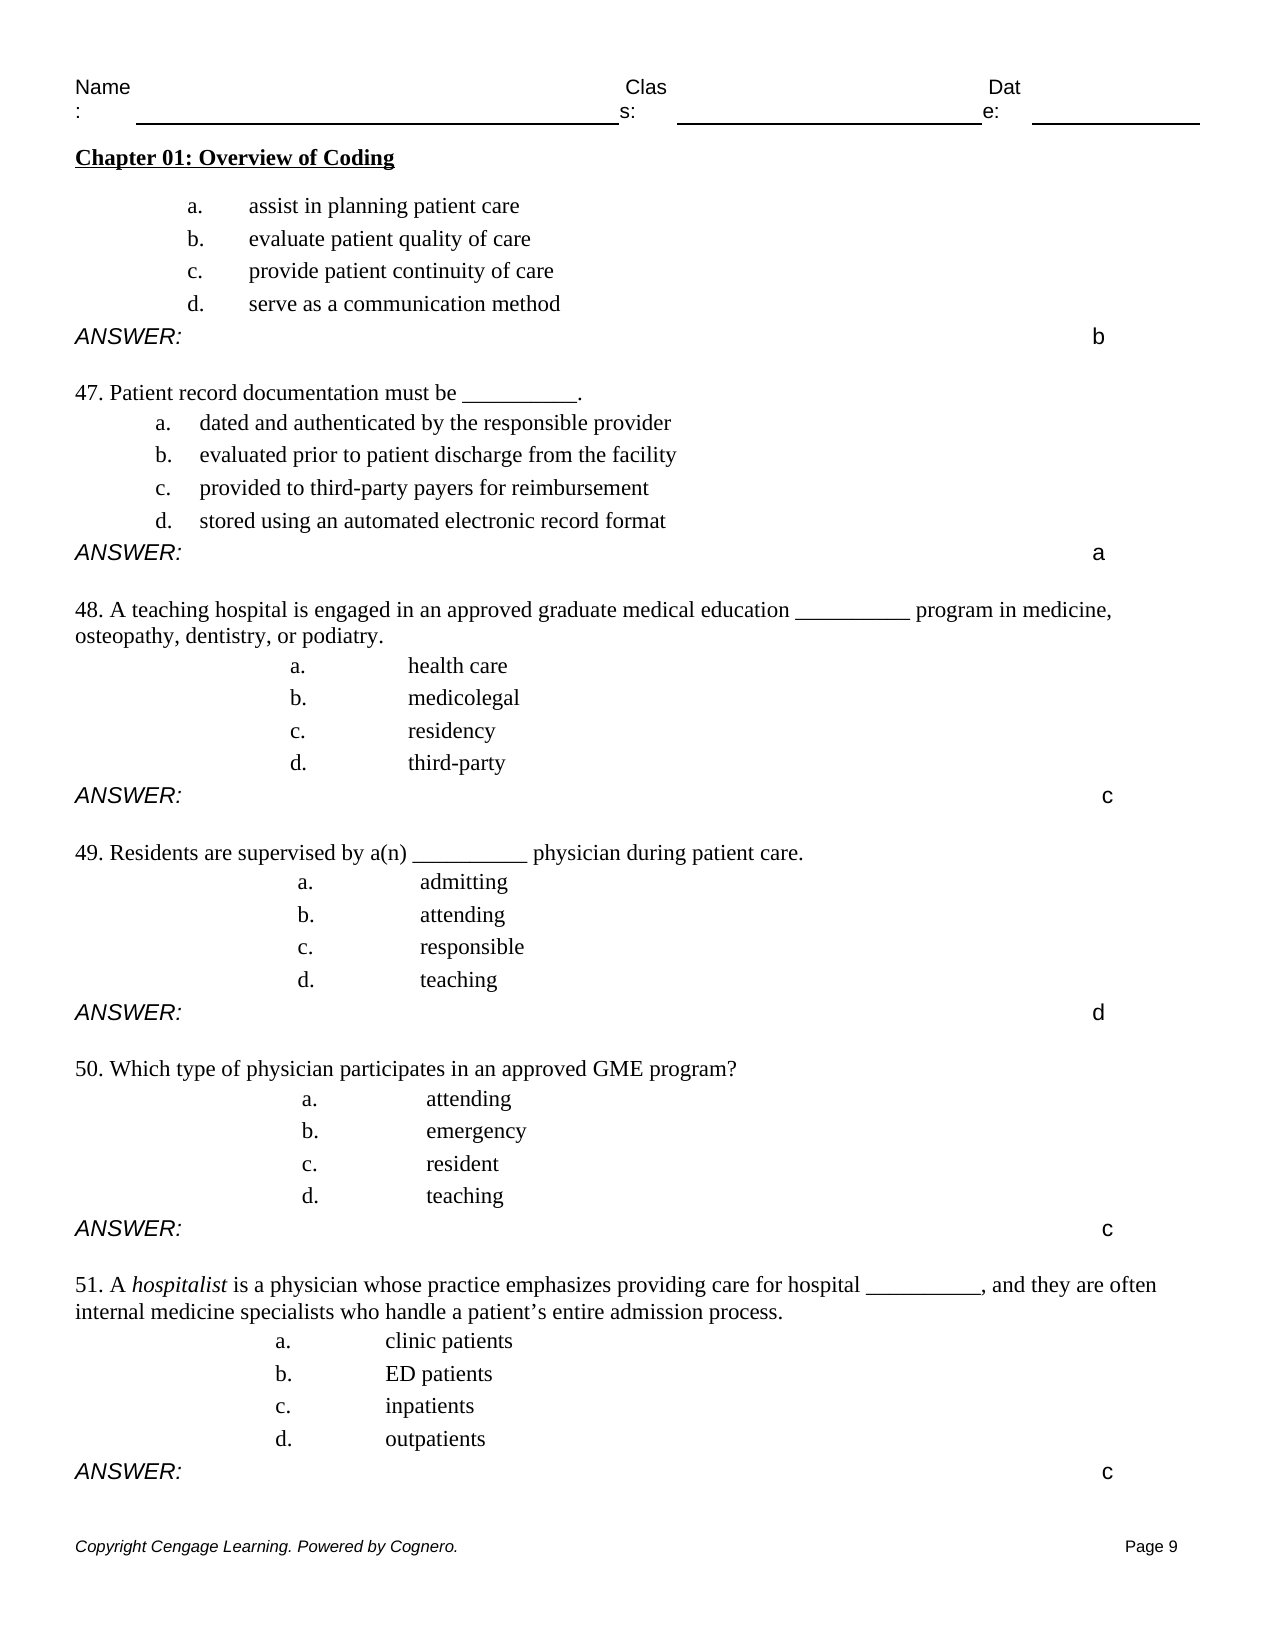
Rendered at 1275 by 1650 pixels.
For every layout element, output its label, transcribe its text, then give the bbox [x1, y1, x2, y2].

table_header 49. Residents are supervised by a(n) __________ physician during patient care. [75, 839, 1200, 1028]
table_header 47. Patient record documentation must be __________. [75, 379, 1200, 569]
table_header 51. A hospitalist is a physician whose practice emphasizes providing care for hospital __________, and they are often internal medicine specialists who handle a patient’s entire admission process. [75, 1272, 1200, 1487]
table_header 50. Which type of physician participates in an approved GME program? [75, 1055, 1200, 1244]
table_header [75, 189, 1200, 352]
table_header 48. A teaching hospital is engaged in an approved graduate medical education __________ program in medicine, osteopathy, dentistry, or podiatry. [75, 596, 1200, 812]
